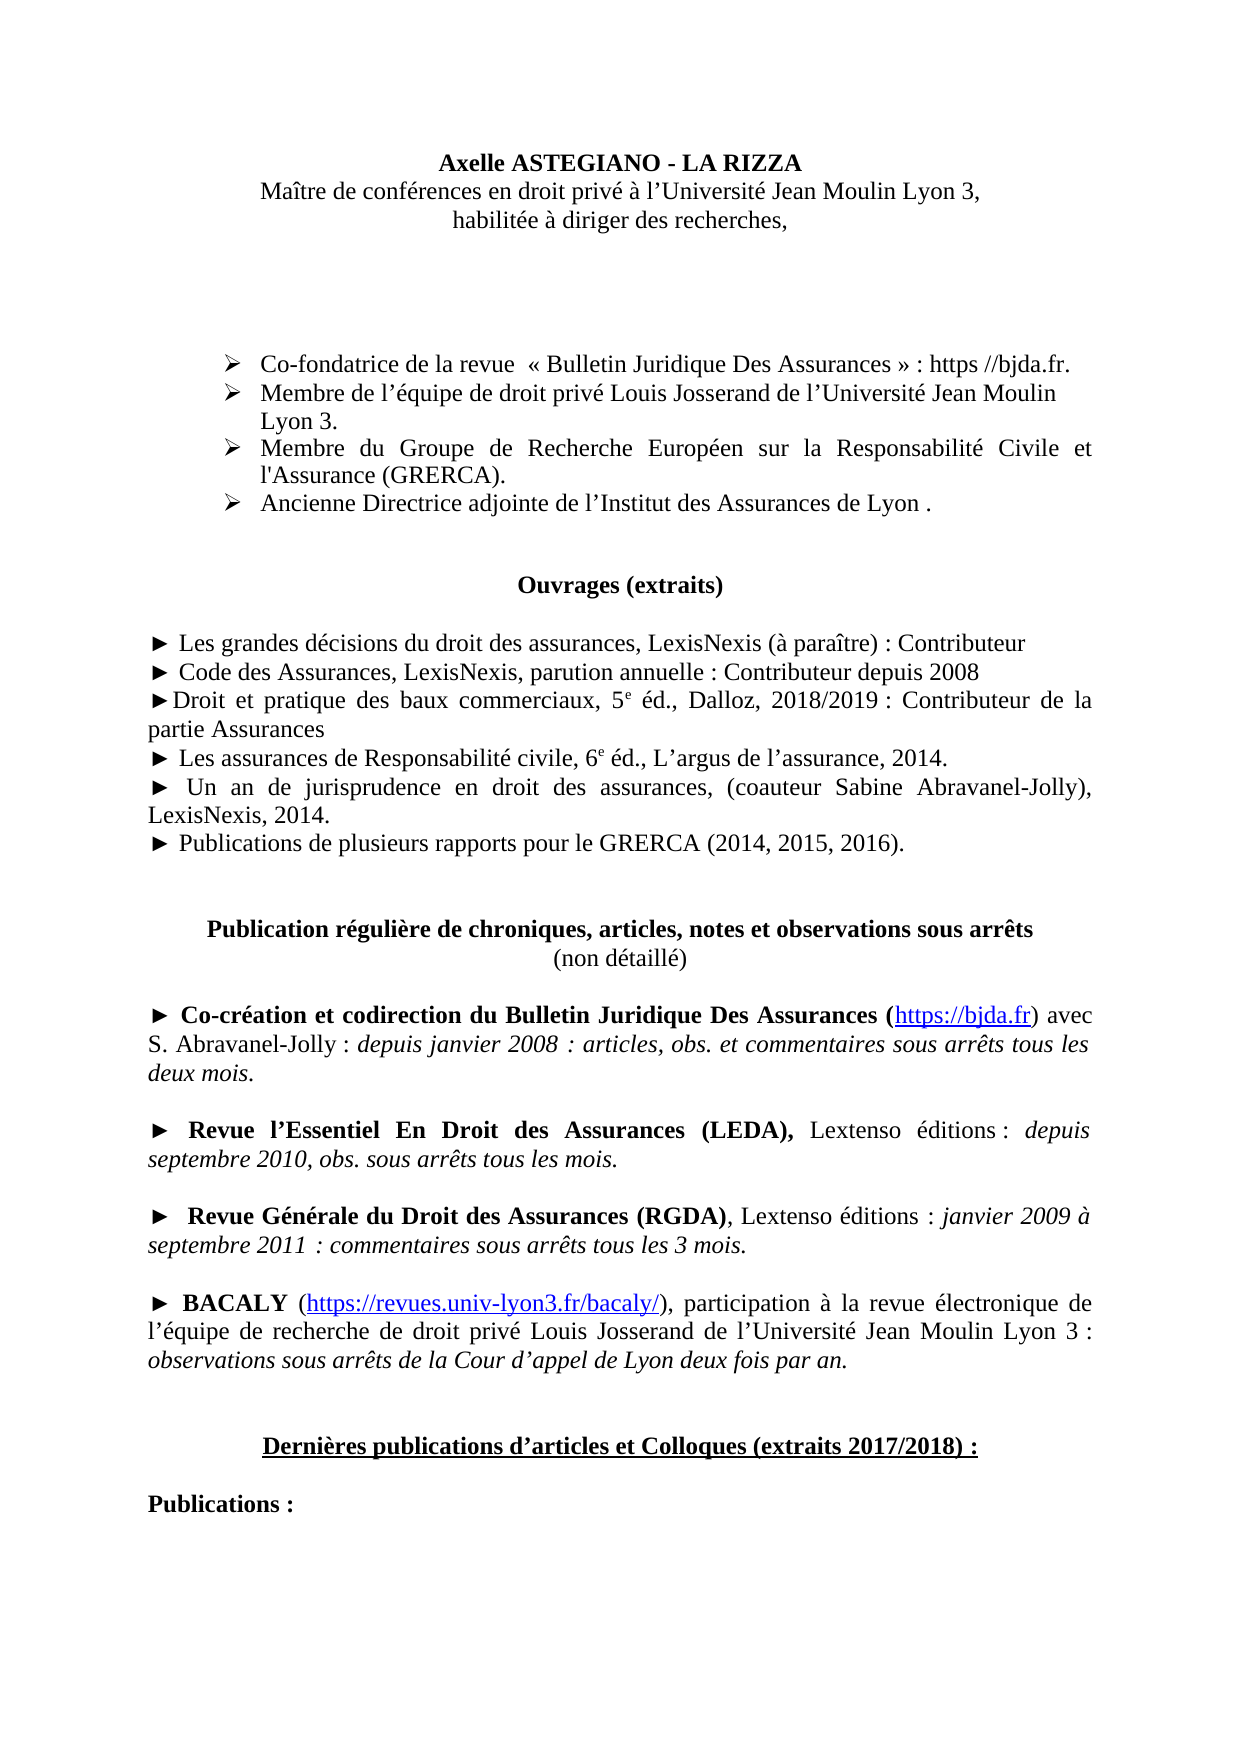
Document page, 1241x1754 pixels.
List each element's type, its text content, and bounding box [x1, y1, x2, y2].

text ►Droit et pratique des baux commerciaux, 5e éd., Dalloz, 2018/2019 : Contributeur de la partie Assurances [148, 686, 1093, 743]
text ► BACALY (https://revues.univ-lyon3.fr/bacaly/), participation à la revue électronique de l’équipe de recherche de droit privé Louis Josserand de l’Université Jean Moulin Lyon 3 : observations sous arrêts de la Cour d’appel de Lyon deux fois par an. [148, 1288, 1093, 1374]
text ► Code des Assurances, LexisNexis, parution annuelle : Contributeur depuis 2008 [148, 657, 1093, 686]
text Publications : [148, 1489, 1093, 1518]
text Ouvrages (extraits) [148, 571, 1093, 599]
list Membre du Groupe de Recherche Européen sur la Responsabilité Civile et l'Assurance (GRERCA). [223, 435, 1093, 489]
list Co-fondatrice de la revue « Bulletin Juridique Des Assurances » : https //bjda.fr. [223, 349, 1093, 378]
list Ancienne Directrice adjointe de l’Institut des Assurances de Lyon . [223, 489, 1093, 516]
text (non détaillé) [148, 943, 1093, 971]
text ► Publications de plusieurs rapports pour le GRERCA (2014, 2015, 2016). [148, 829, 1093, 856]
text ► Un an de jurisprudence en droit des assurances, (coauteur Sabine Abravanel-Jolly), LexisNexis, 2014. [148, 772, 1093, 829]
text ► Les assurances de Responsabilité civile, 6e éd., L’argus de l’assurance, 2014. [148, 743, 1093, 772]
text ► Revue Générale du Droit des Assurances (RGDA), Lextenso éditions : janvier 2009 à septembre 2011 : commentaires sous arrêts tous les 3 mois. [148, 1201, 1093, 1259]
text ► Revue l’Essentiel En Droit des Assurances (LEDA), Lextenso éditions : depuis septembre 2010, obs. sous arrêts tous les mois. [148, 1115, 1093, 1173]
text Publication régulière de chroniques, articles, notes et observations sous arrêts [148, 914, 1093, 943]
list Membre de l’équipe de droit privé Louis Josserand de l’Université Jean Moulin Lyon 3. [223, 378, 1093, 435]
text habilitée à diriger des recherches, [148, 205, 1093, 234]
text ► Co-création et codirection du Bulletin Juridique Des Assurances (https://bjda.fr) avec S. Abravanel-Jolly : depuis janvier 2008 : articles, obs. et commentaires sous arrêts tous les deux mois. [148, 1000, 1093, 1086]
text Dernières publications d’articles et Colloques (extraits 2017/2018) : [148, 1431, 1093, 1460]
text Axelle ASTEGIANO - LA RIZZA [148, 148, 1093, 176]
text ► Les grandes décisions du droit des assurances, LexisNexis (à paraître) : Contributeur [148, 628, 1093, 657]
text Maître de conférences en droit privé à l’Université Jean Moulin Lyon 3, [148, 176, 1093, 205]
